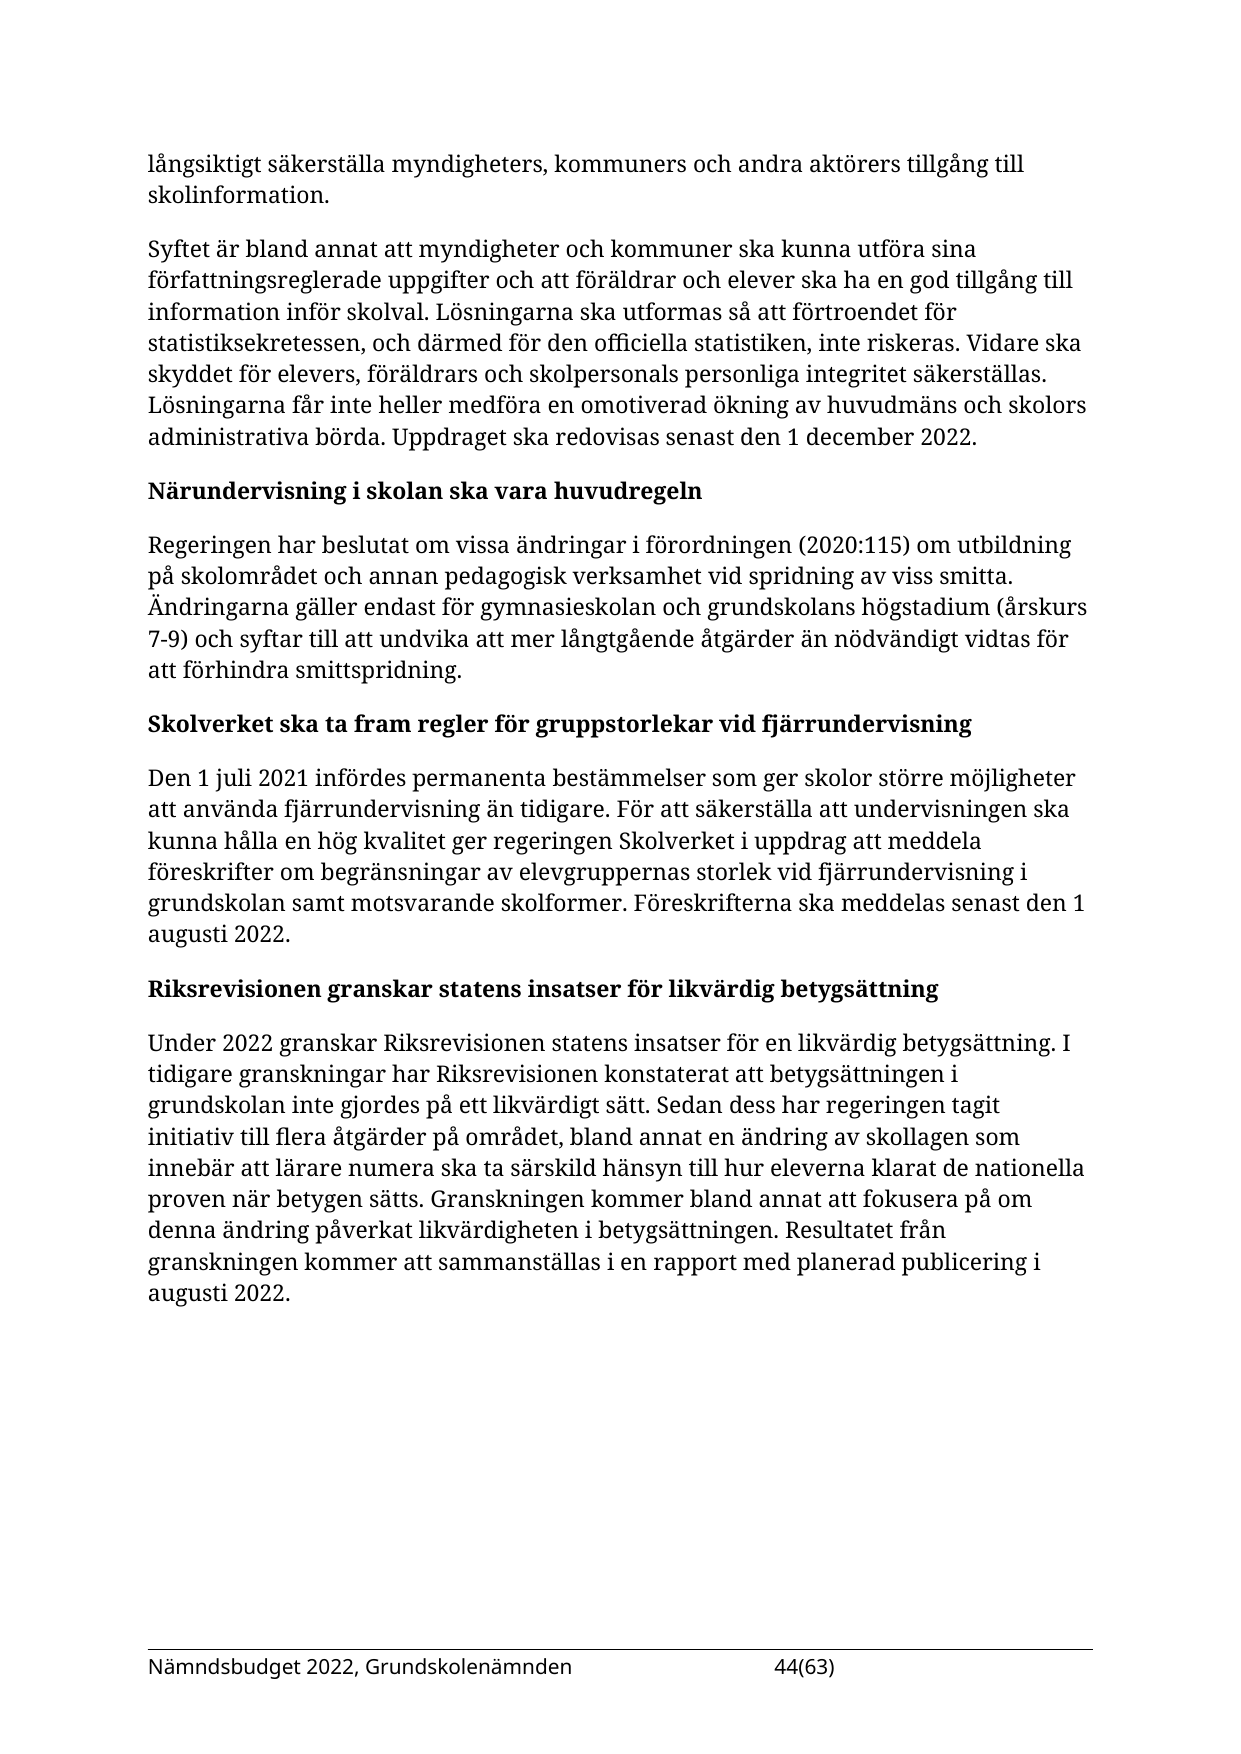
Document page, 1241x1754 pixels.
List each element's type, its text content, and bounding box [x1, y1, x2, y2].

text Den 1 juli 2021 infördes permanenta bestämmelser som ger skolor större möjligheter att använda fjärrundervisning än tidigare. För att säkerställa att undervisningen ska kunna hålla en hög kvalitet ger regeringen Skolverket i uppdrag att meddela föreskrifter om begränsningar av elevgruppernas storlek vid fjärrundervisning i grundskolan samt motsvarande skolformer. Föreskrifterna ska meddelas senast den 1 augusti 2022. [148, 762, 1093, 950]
text Riksrevisionen granskar statens insatser för likvärdig betygsättning [148, 973, 1093, 1004]
text Under 2022 granskar Riksrevisionen statens insatser för en likvärdig betygsättning. I tidigare granskningar har Riksrevisionen konstaterat att betygsättningen i grundskolan inte gjordes på ett likvärdigt sätt. Sedan dess har regeringen tagit initiativ till flera åtgärder på området, bland annat en ändring av skollagen som innebär att lärare numera ska ta särskild hänsyn till hur eleverna klarat de nationella proven när betygen sätts. Granskningen kommer bland annat att fokusera på om denna ändring påverkat likvärdigheten i betygsättningen. Resultatet från granskningen kommer att sammanställas i en rapport med planerad publicering i augusti 2022. [148, 1027, 1093, 1308]
text Närundervisning i skolan ska vara huvudregeln [148, 475, 1093, 506]
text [148, 148, 1093, 210]
text Regeringen har beslutat om vissa ändringar i förordningen (2020:115) om utbildning på skolområdet och annan pedagogisk verksamhet vid spridning av viss smitta. Ändringarna gäller endast för gymnasieskolan och grundskolans högstadium (årskurs 7-9) och syftar till att undvika att mer långtgående åtgärder än nödvändigt vidtas för att förhindra smittspridning. [148, 529, 1093, 685]
text Skolverket ska ta fram regler för gruppstorlekar vid fjärrundervisning [148, 708, 1093, 739]
text Syftet är bland annat att myndigheter och kommuner ska kunna utföra sina författningsreglerade uppgifter och att föräldrar och elever ska ha en god tillgång till information inför skolval. Lösningarna ska utformas så att förtroendet för statistiksekretessen, och därmed för den officiella statistiken, inte riskeras. Vidare ska skyddet för elevers, föräldrars och skolpersonals personliga integritet säkerställas. Lösningarna får inte heller medföra en omotiverad ökning av huvudmäns och skolors administrativa börda. Uppdraget ska redovisas senast den 1 december 2022. [148, 233, 1093, 452]
